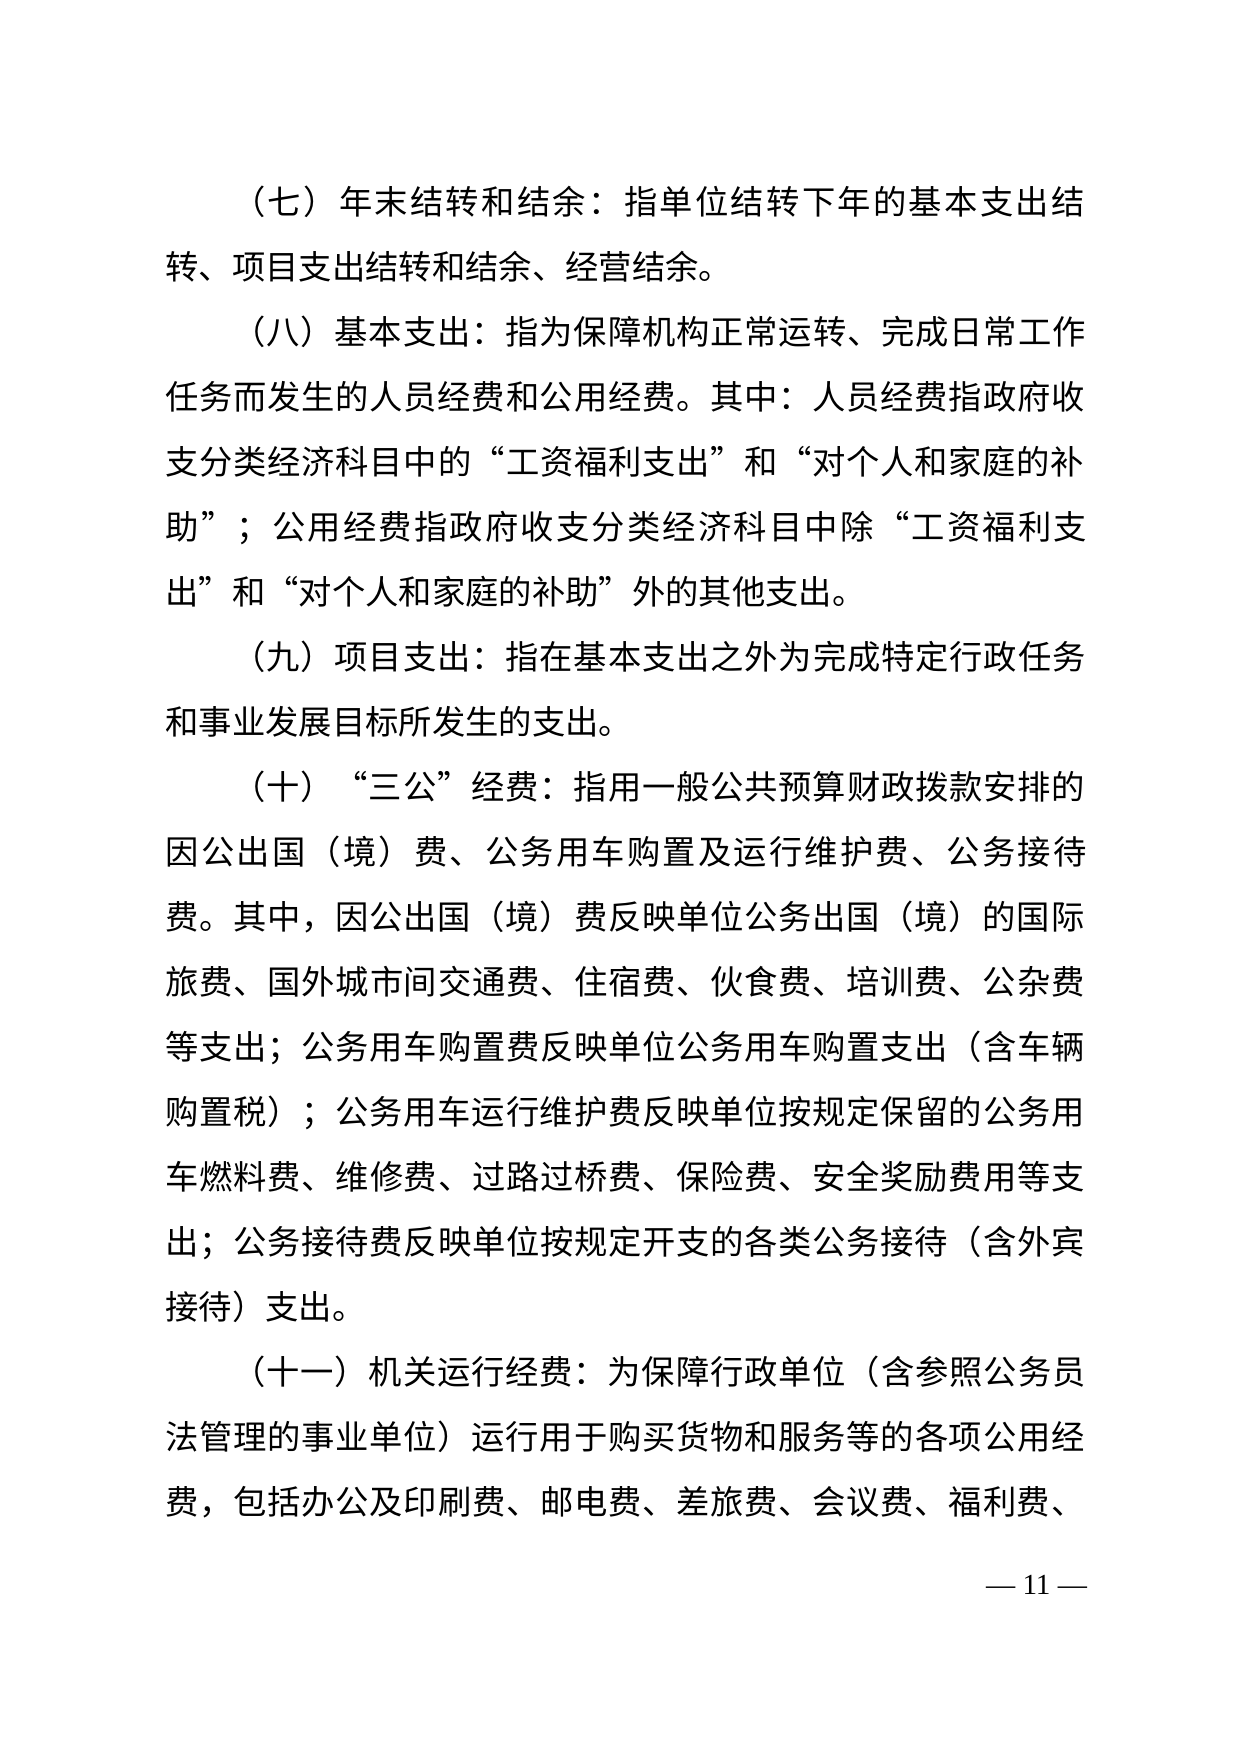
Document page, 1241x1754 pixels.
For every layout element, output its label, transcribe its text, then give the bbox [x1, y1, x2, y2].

text （十）“三公”经费：指用一般公共预算财政拨款安排的因公出国（境）费、公务用车购置及运行维护费、公务接待费。其中，因公出国（境）费反映单位公务出国（境）的国际旅费、国外城市间交通费、住宿费、伙食费、培训费、公杂费等支出；公务用车购置费反映单位公务用车购置支出（含车辆购置税）；公务用车运行维护费反映单位按规定保留的公务用车燃料费、维修费、过路过桥费、保险费、安全奖励费用等支出；公务接待费反映单位按规定开支的各类公务接待（含外宾接待）支出。 [165, 752, 1087, 1337]
text （八）基本支出：指为保障机构正常运转、完成日常工作任务而发生的人员经费和公用经费。其中：人员经费指政府收支分类经济科目中的“工资福利支出”和“对个人和家庭的补助”；公用经费指政府收支分类经济科目中除“工资福利支出”和“对个人和家庭的补助”外的其他支出。 [165, 297, 1087, 622]
text （九）项目支出：指在基本支出之外为完成特定行政任务和事业发展目标所发生的支出。 [165, 622, 1087, 752]
text （七）年末结转和结余：指单位结转下年的基本支出结转、项目支出结转和结余、经营结余。 [165, 167, 1087, 297]
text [165, 1337, 1087, 1532]
